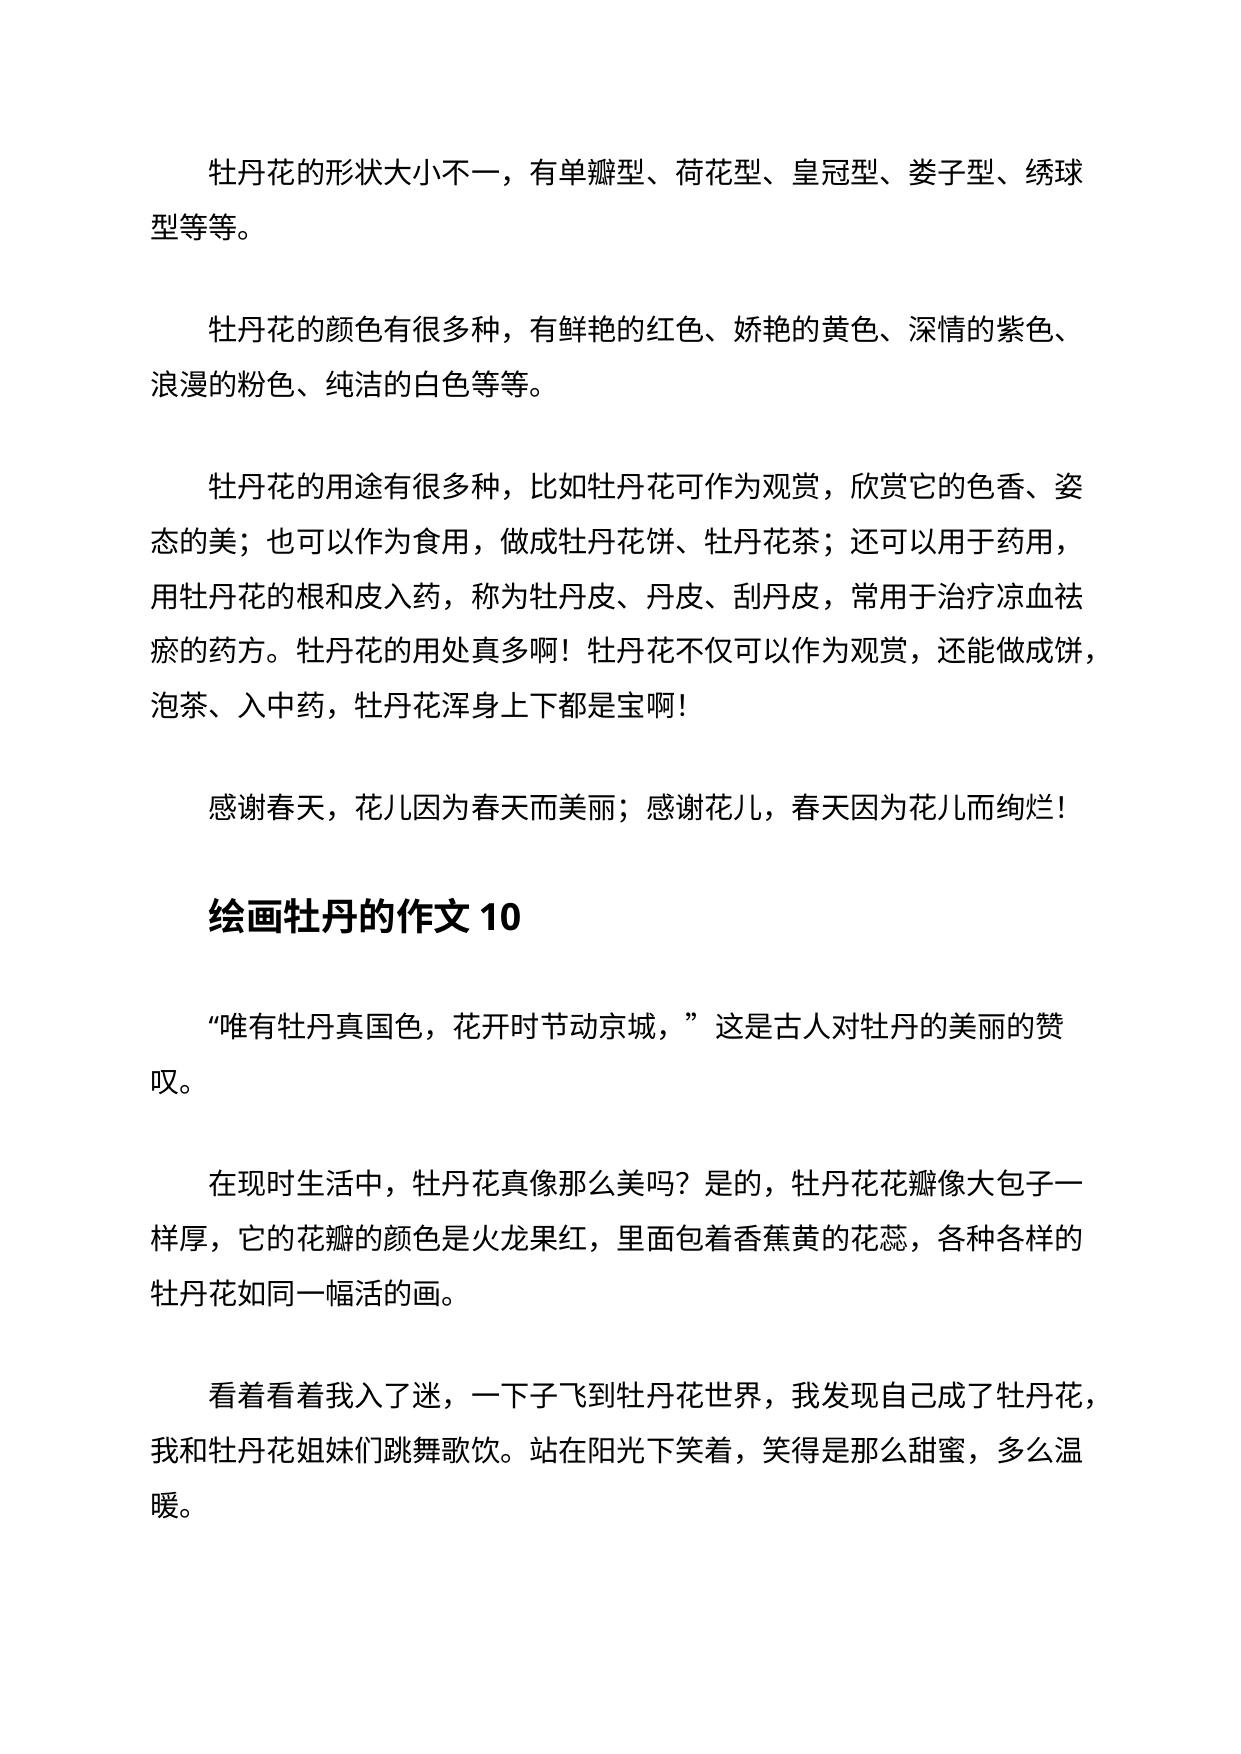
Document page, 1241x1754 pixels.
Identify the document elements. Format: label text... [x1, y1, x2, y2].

text 感谢春天，花儿因为春天而美丽；感谢花儿，春天因为花儿而绚烂！ [150, 785, 1090, 827]
text 看着看着我入了迷，一下子飞到牡丹花世界，我发现自己成了牡丹花，我和牡丹花姐妹们跳舞歌饮。站在阳光下笑着，笑得是那么甜蜜，多么温暖。 [150, 1372, 1090, 1524]
text 绘画牡丹的作文10 [150, 886, 1090, 941]
text 牡丹花的颜色有很多种，有鲜艳的红色、娇艳的黄色、深情的紫色、浪漫的粉色、纯洁的白色等等。 [150, 307, 1090, 404]
text 牡丹花的用途有很多种，比如牡丹花可作为观赏，欣赏它的色香、姿态的美；也可以作为食用，做成牡丹花饼、牡丹花茶；还可以用于药用，用牡丹花的根和皮入药，称为牡丹皮、丹皮、刮丹皮，常用于治疗凉血祛瘀的药方。牡丹花的用处真多啊！牡丹花不仅可以作为观赏，还能做成饼，泡茶、入中药，牡丹花浑身上下都是宝啊！ [150, 463, 1090, 725]
text 在现时生活中，牡丹花真像那么美吗？是的，牡丹花花瓣像大包子一样厚，它的花瓣的颜色是火龙果红，里面包着香蕉黄的花蕊，各种各样的牡丹花如同一幅活的画。 [150, 1161, 1090, 1313]
text “唯有牡丹真国色，花开时节动京城，”这是古人对牡丹的美丽的赞叹。 [150, 1004, 1090, 1101]
text 牡丹花的形状大小不一，有单瓣型、荷花型、皇冠型、娄子型、绣球型等等。 [150, 150, 1090, 247]
